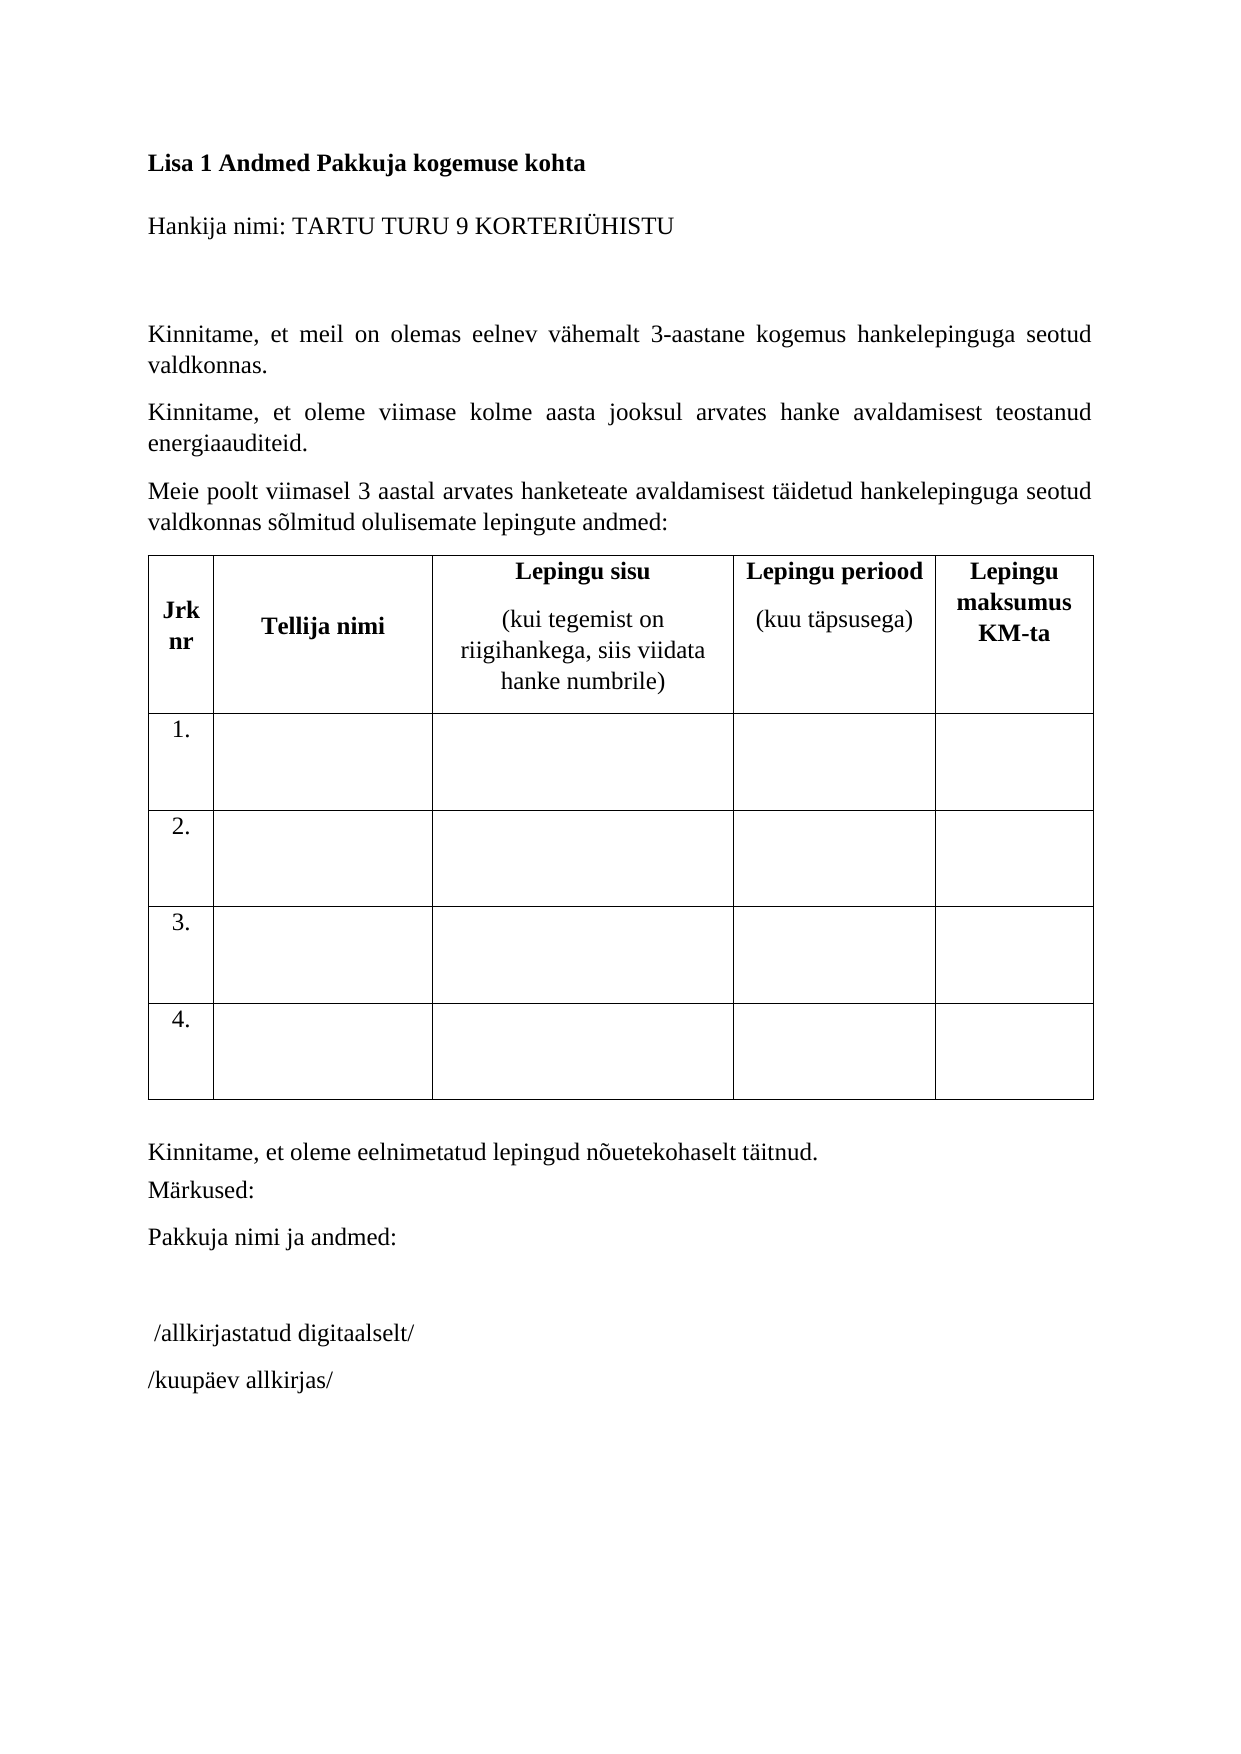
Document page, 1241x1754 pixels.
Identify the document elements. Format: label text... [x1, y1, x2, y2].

text Kinnitame, et oleme eelnimetatud lepingud nõuetekohaselt täitnud. [148, 1137, 1093, 1166]
text /allkirjastatud digitaalselt/ [148, 1318, 1093, 1347]
table_header Jrk nr [149, 556, 213, 713]
table_header Tellija nimi [214, 556, 432, 713]
table_header Lepingu periood (kuu täpsusega) [734, 556, 935, 713]
table_cell [734, 907, 935, 1003]
table_cell [734, 811, 935, 906]
table_cell [734, 714, 935, 810]
text Kinnitame, et meil on olemas eelnev vähemalt 3-aastane kogemus hankelepinguga seotud valdkonnas. [148, 319, 1093, 378]
text Pakkuja nimi ja andmed: [148, 1222, 1093, 1251]
table_cell 2. [149, 811, 213, 906]
table_header Lepingu sisu (kui tegemist on riigihankega, siis viidata hanke numbrile) [433, 556, 733, 713]
table_cell 3. [149, 907, 213, 1003]
table_cell [734, 1004, 935, 1099]
table_cell [936, 907, 1093, 1003]
table_cell [433, 811, 733, 906]
text /kuupäev allkirjas/ [148, 1366, 1093, 1394]
table_cell [936, 714, 1093, 810]
text Meie poolt viimasel 3 aastal arvates hanketeate avaldamisest täidetud hankelepinguga seotud valdkonnas sõlmitud olulisemate lepingute andmed: [148, 476, 1093, 536]
table_cell [214, 714, 432, 810]
table_header Lepingu maksumus KM-ta [936, 556, 1093, 713]
text Hankija nimi: TARTU TURU 9 KORTERIÜHISTU [148, 211, 1093, 240]
table_cell [214, 1004, 432, 1099]
table_cell [214, 811, 432, 906]
table_cell [936, 1004, 1093, 1099]
text Lisa 1 Andmed Pakkuja kogemuse kohta [148, 148, 1093, 176]
table_cell [433, 1004, 733, 1099]
table_cell [214, 907, 432, 1003]
text Märkused: [148, 1175, 1093, 1203]
table_cell [433, 907, 733, 1003]
table_cell 1. [149, 714, 213, 810]
table_cell 4. [149, 1004, 213, 1099]
table_cell [433, 714, 733, 810]
text Kinnitame, et oleme viimase kolme aasta jooksul arvates hanke avaldamisest teostanud energiaauditeid. [148, 397, 1093, 457]
table_cell [936, 811, 1093, 906]
